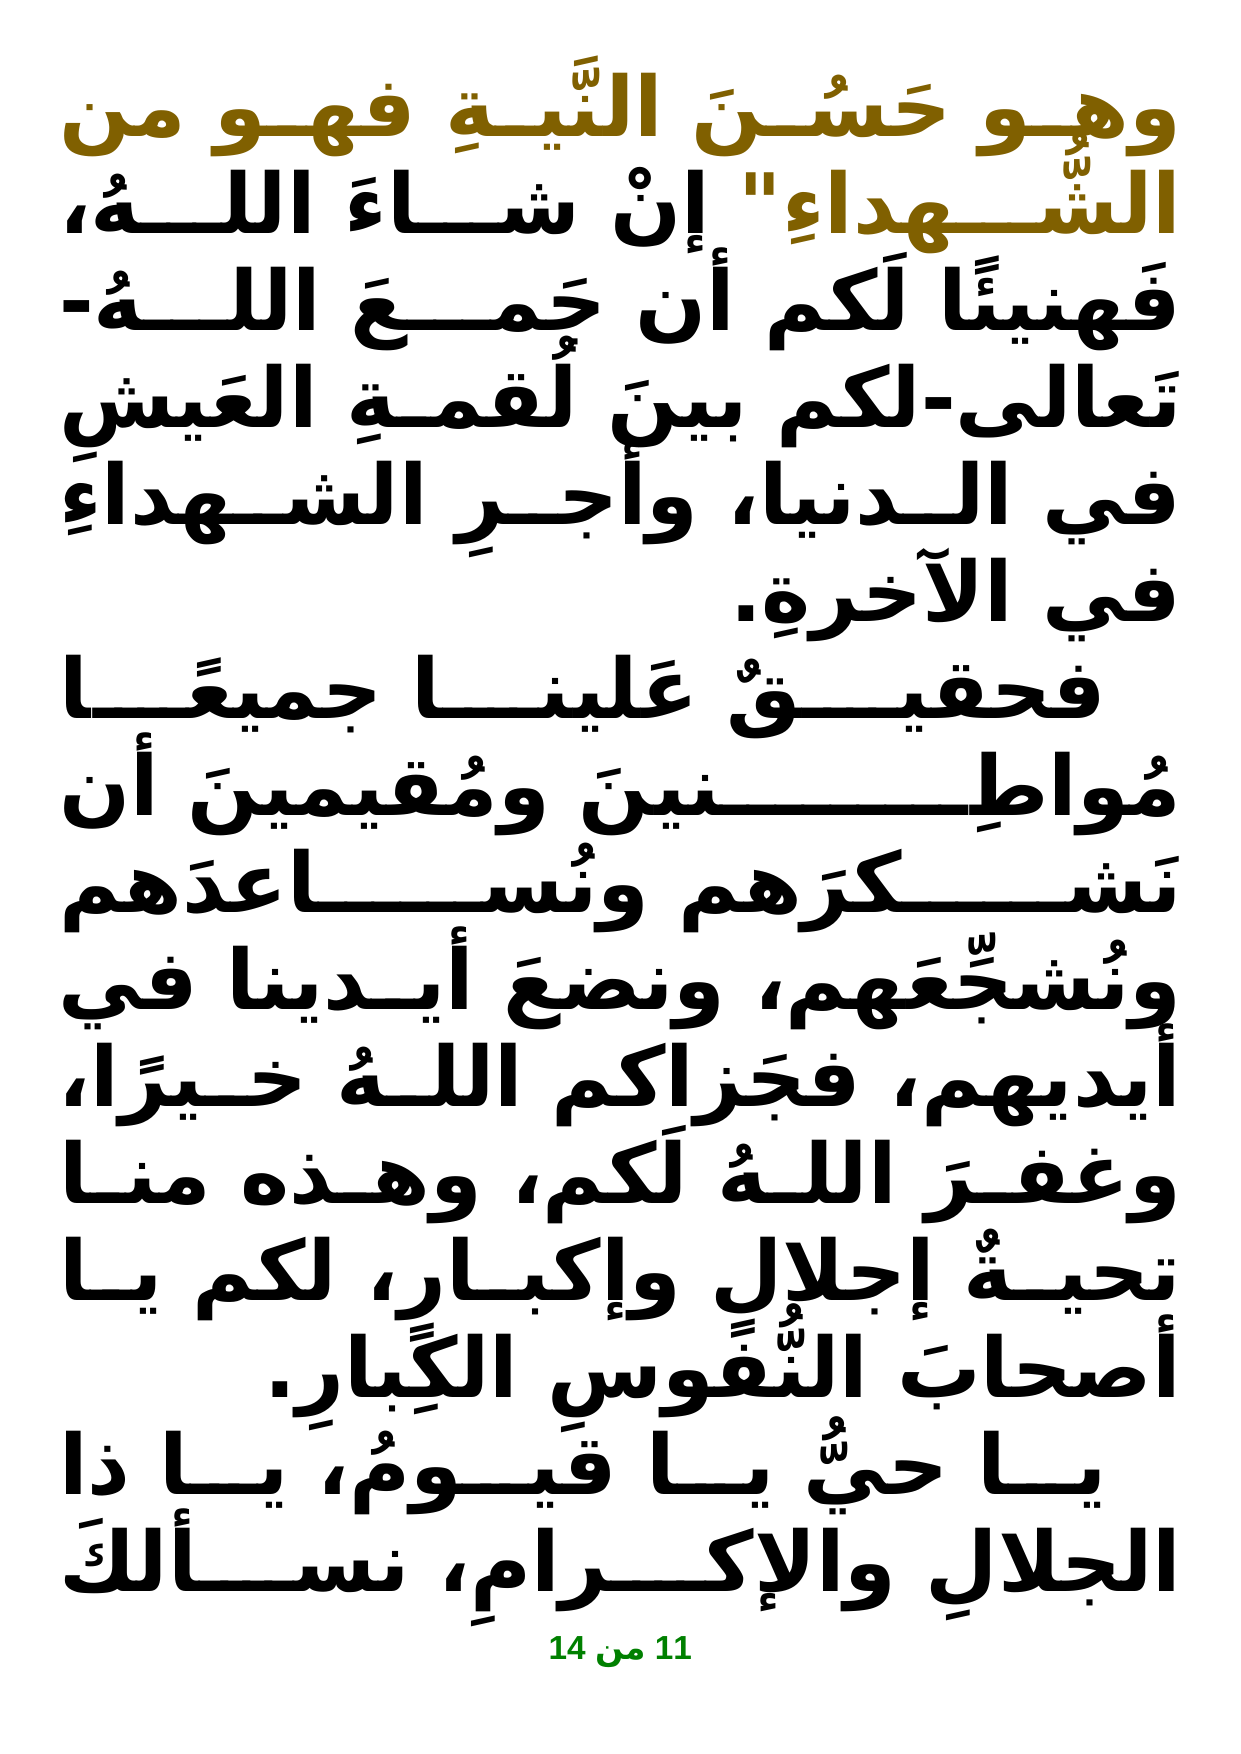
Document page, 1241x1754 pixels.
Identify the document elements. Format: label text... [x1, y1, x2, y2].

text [59, 1417, 1181, 1611]
text فحقيقٌ عَلينا جميعًا مُواطِنينَ ومُقيمينَ أن نَشكرَهم ونُساعدَهم ونُشجِّعَهم، ونضعَ أيدينا في أيديهم، فجَزاكم اللهُ خيرًا، وغفرَ اللهُ لَكم، وهذه منا تحيةٌ إجلالٍ وإكبارٍ، لكم يا أصحابَ النُّفوسِ الكِبارِ. [59, 641, 1181, 1417]
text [59, 59, 1181, 641]
